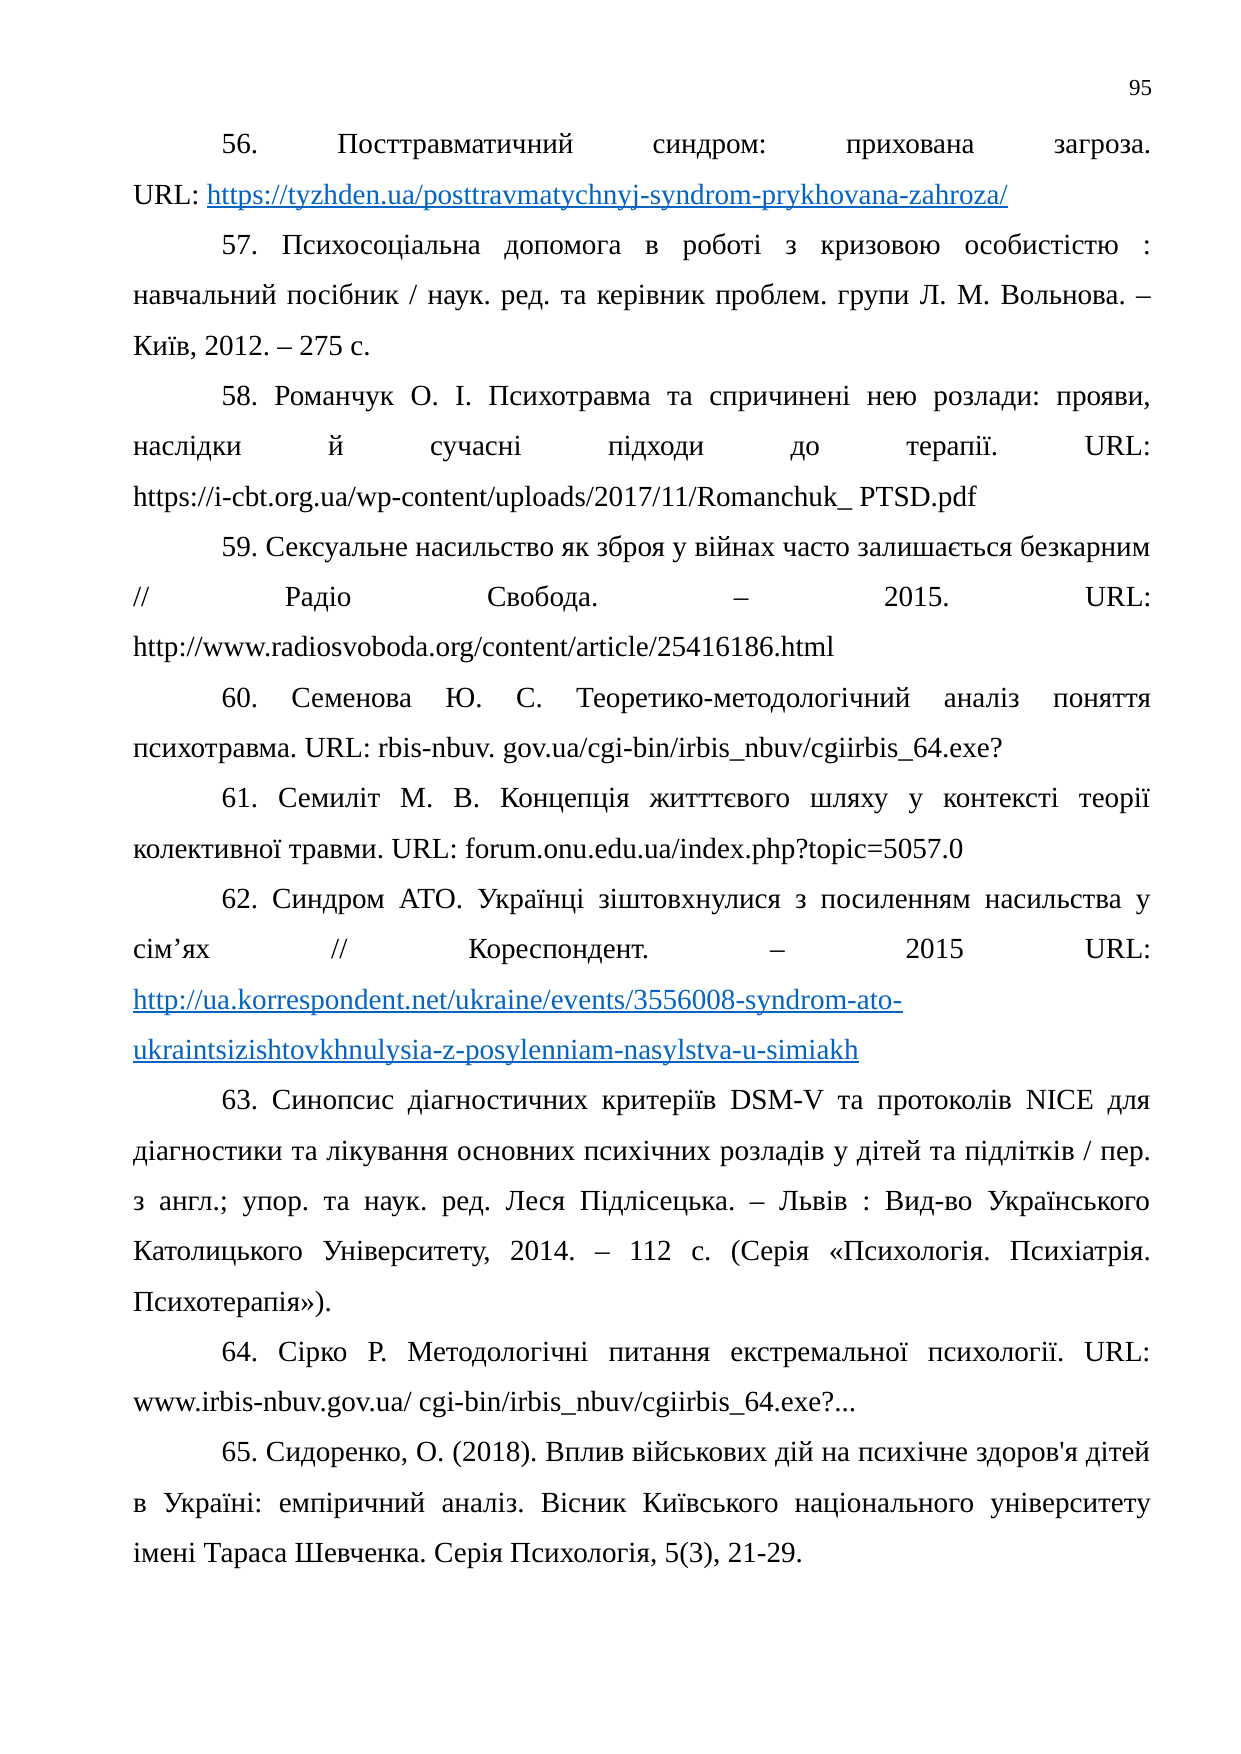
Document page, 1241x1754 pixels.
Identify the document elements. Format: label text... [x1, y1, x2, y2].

text 61. Семиліт М. В. Концепція житттєвого шляху у контексті теорії колективної травми. URL: forum.onu.edu.ua/index.php?topic=5057.0 [133, 781, 1152, 864]
text 57. Психосоціальна допомога в роботі з кризовою особистістю : навчальний посібник / наук. ред. та керівник проблем. групи Л. М. Вольнова. – Київ, 2012. – 275 с. [133, 227, 1152, 361]
text 65. Сидоренко, О. (2018). Вплив військових дій на психічне здоров'я дітей в Україні: емпіричний аналіз. Вісник Київського національного університету імені Тараса Шевченка. Серія Психологія, 5(3), 21-29. [133, 1434, 1152, 1569]
text 62. Синдром АТО. Українці зіштовхнулися з посиленням насильства у сім’ях // Кореспондент. – 2015 URL: http://ua.korrespondent.net/ukraine/events/3556008-syndrom-ato-ukraintsizishtovkhnulysia-z-posylenniam-nasylstva-u-simiakh [133, 881, 1152, 1066]
text 59. Сексуальне насильство як зброя у війнах часто залишається безкарним // Радіо Свобода. – 2015. URL: http://www.radiosvoboda.org/content/article/25416186.html [133, 529, 1152, 663]
text 56. Посттравматичний синдром: прихована загроза. URL: https://tyzhden.ua/posttravmatychnyj-syndrom-prykhovana-zahroza/ [133, 126, 1152, 210]
text 64. Сірко Р. Методологічні питання екстремальної психології. URL: www.irbis-nbuv.gov.ua/ cgi-bin/irbis_nbuv/cgiirbis_64.exe?... [133, 1334, 1152, 1418]
text 58. Романчук О. І. Психотравма та спричинені нею розлади: прояви, наслідки й сучасні підходи до терапії. URL: https://i-cbt.org.ua/wp-content/uploads/2017/11/Romanchuk_ PTSD.pdf [133, 378, 1152, 512]
text 60. Семенова Ю. С. Теоретико-методологічний аналіз поняття психотравма. URL: rbis-nbuv. gov.ua/cgi-bin/irbis_nbuv/cgiirbis_64.exe? [133, 680, 1152, 764]
text 63. Синопсис діагностичних критеріїв DSM-V та протоколів NICE для діагностики та лікування основних психічних розладів у дітей та підлітків / пер. з англ.; упор. та наук. ред. Леся Підлісецька. – Львів : Вид-во Українського Католицького Університету, 2014. – 112 с. (Серія «Психологія. Психіатрія. Психотерапія»). [133, 1082, 1152, 1317]
